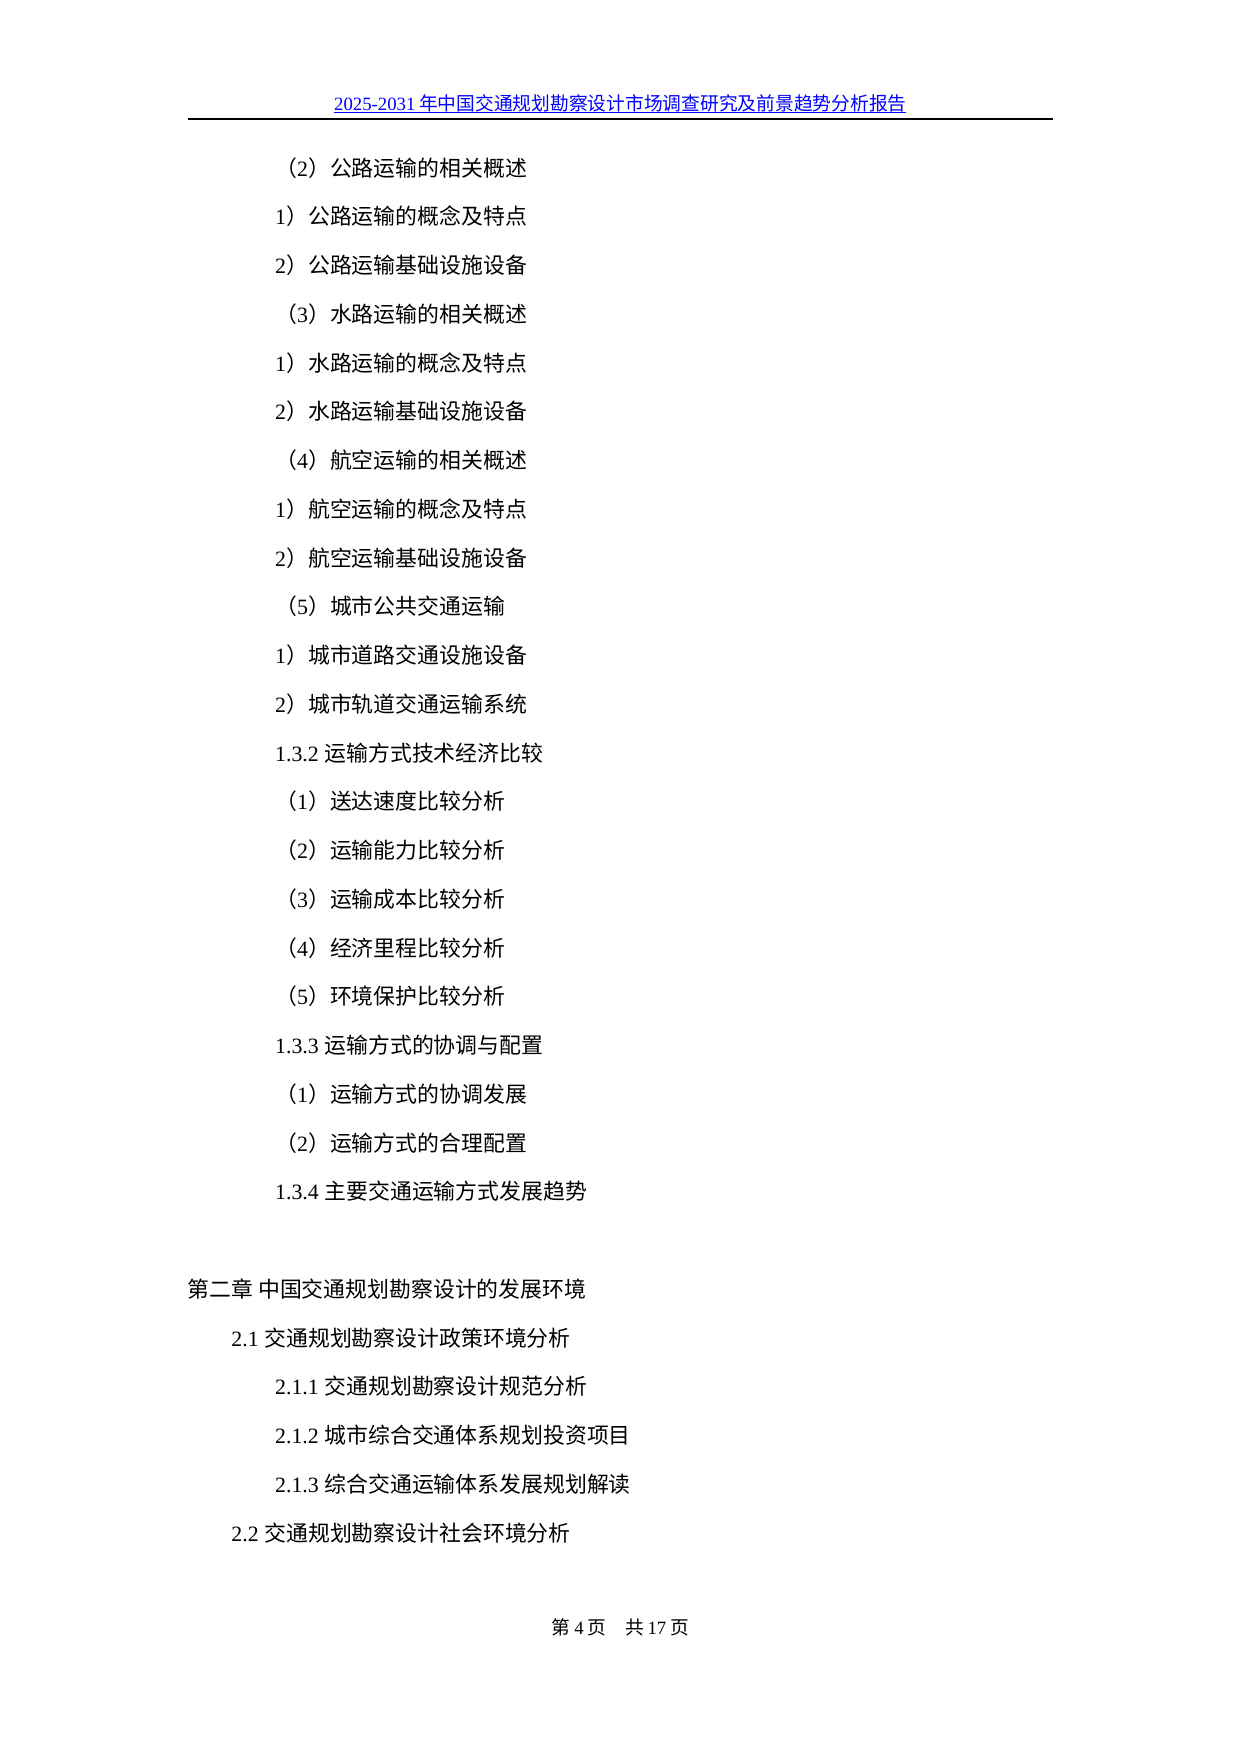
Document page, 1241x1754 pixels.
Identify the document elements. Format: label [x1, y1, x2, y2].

text [187, 150, 1053, 1548]
